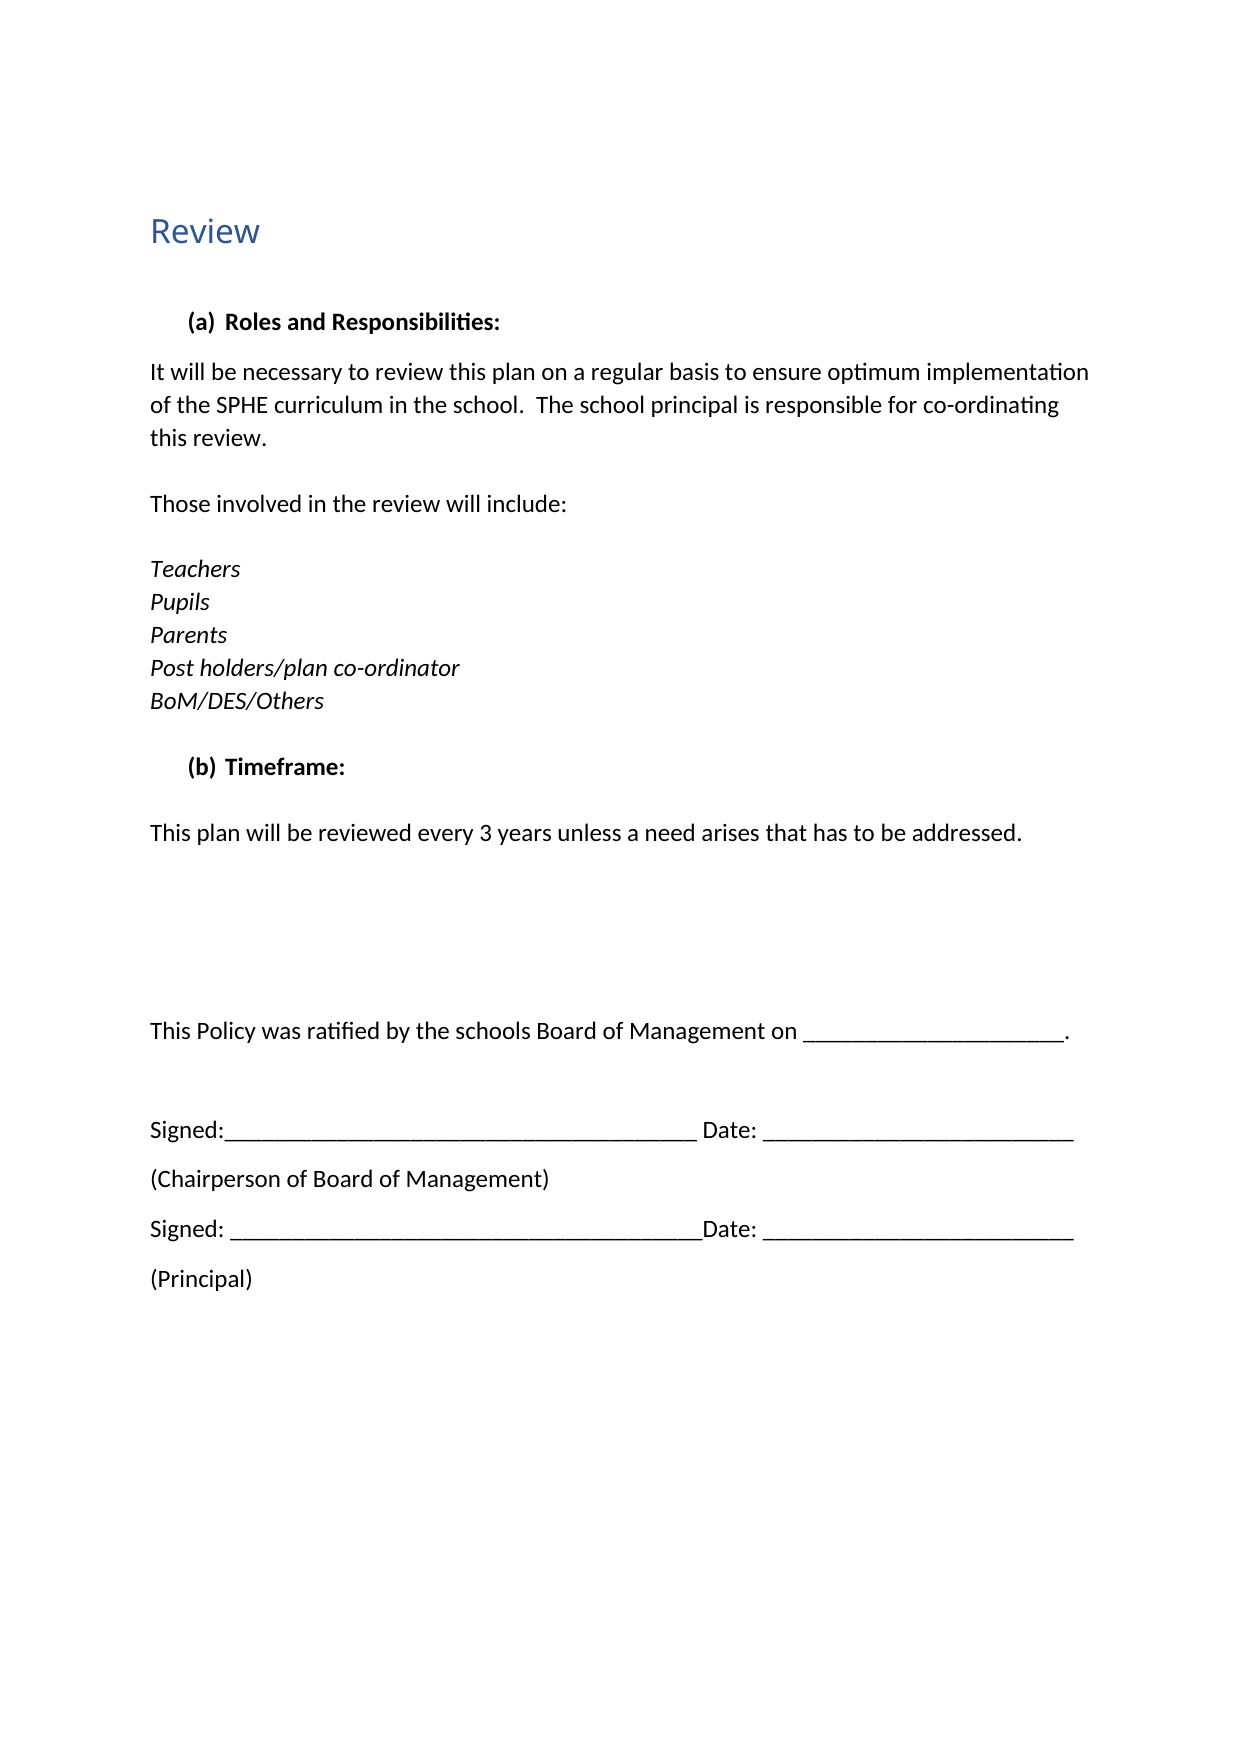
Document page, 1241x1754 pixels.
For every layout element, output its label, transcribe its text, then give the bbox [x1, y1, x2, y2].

text Post holders/plan co-ordinator [150, 652, 1090, 683]
text Signed: ______________________________________Date: _________________________ [150, 1213, 1090, 1244]
text It will be necessary to review this plan on a regular basis to ensure optimum implementation of the SPHE curriculum in the school. The school principal is responsible for co-ordinating this review. [150, 356, 1090, 452]
subtitle Review [150, 208, 1090, 253]
text This Policy was ratified by the schools Board of Management on _____________________. [150, 1015, 1090, 1045]
list Roles and Responsibilities: [187, 306, 1090, 337]
list Timeframe: [187, 751, 1090, 782]
text (Chairperson of Board of Management) [150, 1163, 1090, 1194]
text This plan will be reviewed every 3 years unless a need arises that has to be addressed. [150, 817, 1090, 847]
text Pupils [150, 586, 1090, 617]
text Teachers [150, 553, 1090, 584]
text (Principal) [150, 1263, 1090, 1293]
text BoM/DES/Others [150, 685, 1090, 716]
text Those involved in the review will include: [150, 488, 1090, 518]
text Signed:______________________________________ Date: _________________________ [150, 1114, 1090, 1144]
text Parents [150, 619, 1090, 650]
